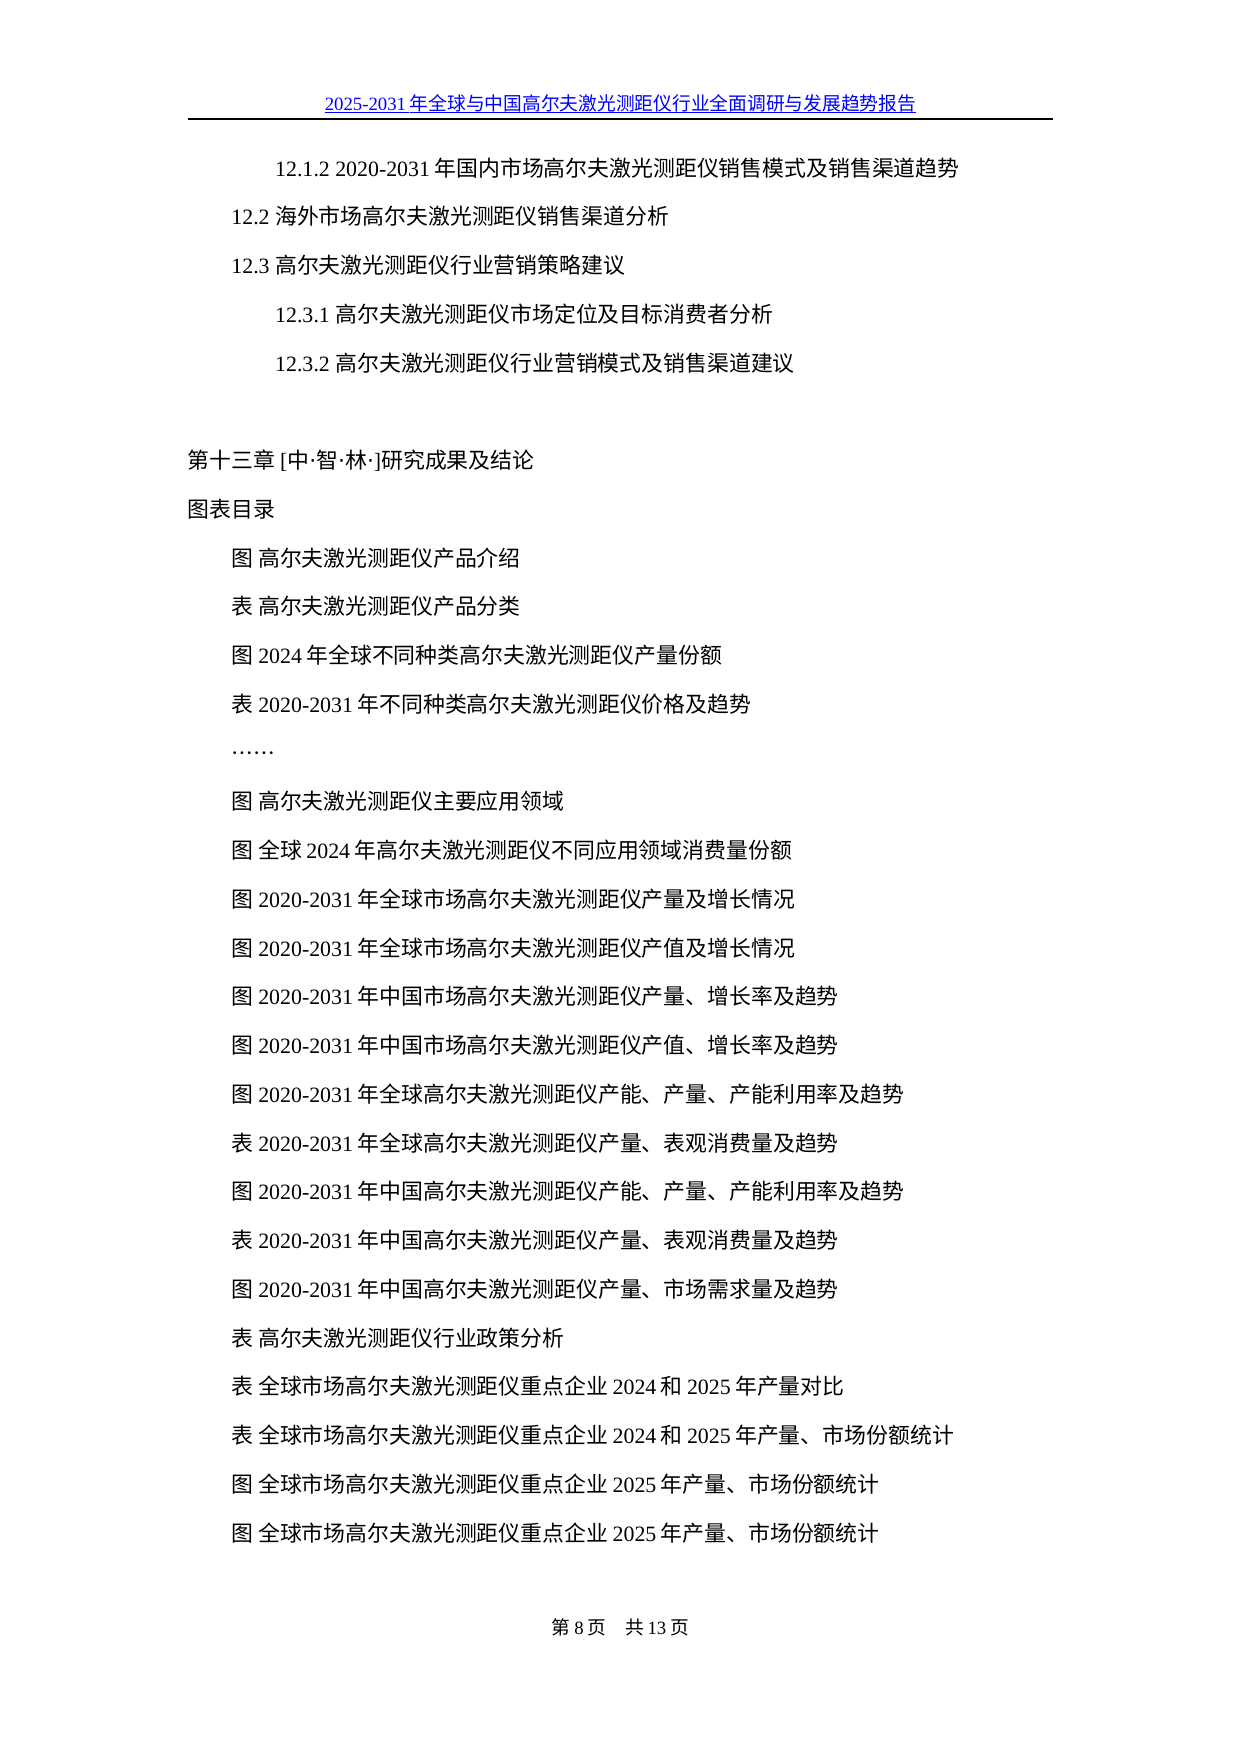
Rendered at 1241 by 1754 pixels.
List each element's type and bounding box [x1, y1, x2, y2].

text [187, 150, 1053, 1548]
